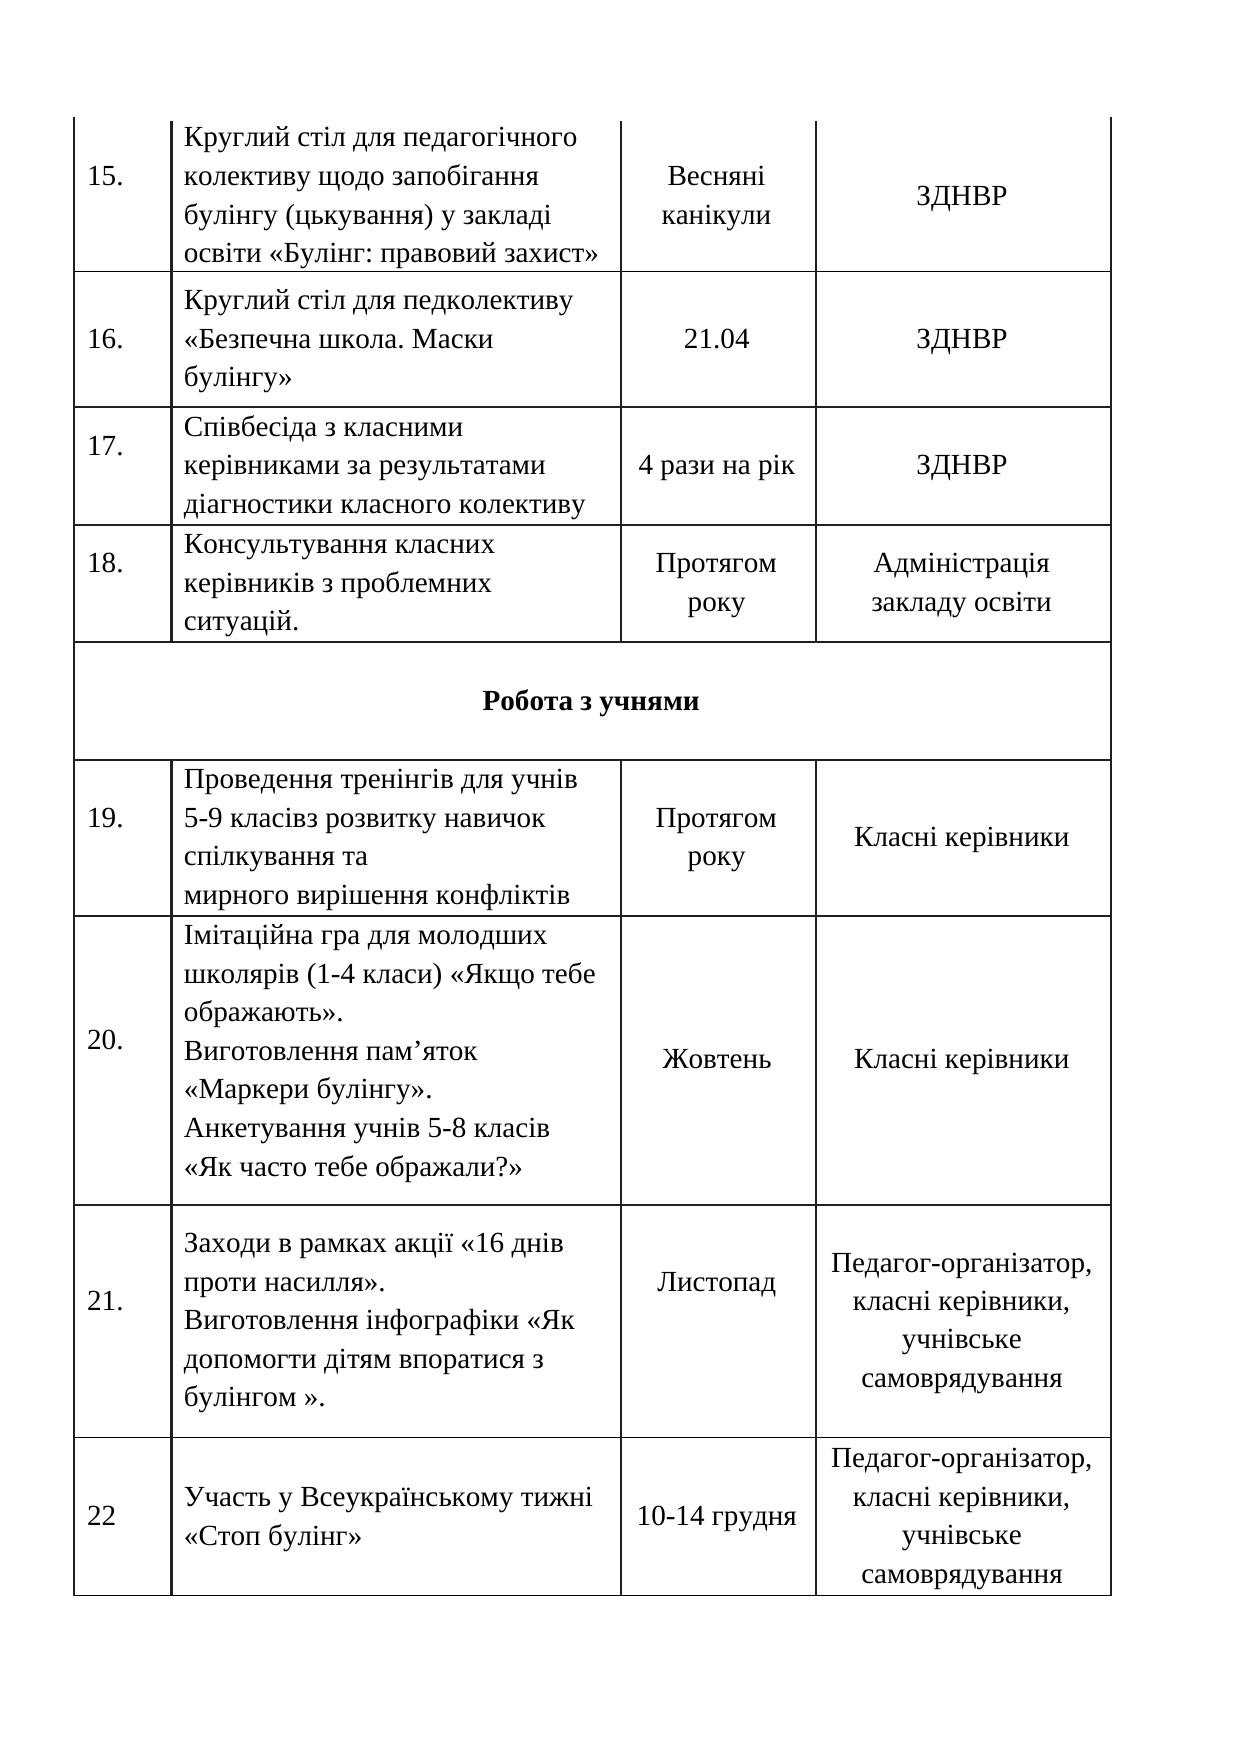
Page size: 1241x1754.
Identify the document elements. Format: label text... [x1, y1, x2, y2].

table_header Весняні канікули [622, 121, 815, 271]
table_cell 21. [75, 1206, 170, 1437]
table_cell Імітаційна гра для молодших школярів (1-4 класи) «Якщо тебе ображають». Виготовлення пам’яток «Маркери булінгу». Анкетування учнів 5-8 класів «Як часто тебе ображали?» [173, 917, 620, 1203]
table_cell 4 рази на рік [622, 408, 815, 523]
table_cell ЗДНВР [817, 408, 1110, 523]
table_cell 21.04 [622, 272, 815, 406]
table_header ЗДНВР [817, 121, 1110, 271]
table_cell 10-14 грудня [622, 1438, 815, 1595]
table_cell 18. [75, 526, 170, 641]
table_cell Протягом року [622, 761, 815, 915]
table_cell 20. [75, 917, 170, 1203]
table_cell Педагог-організатор, класні керівники, учнівське самоврядування [817, 1206, 1110, 1437]
table_cell ЗДНВР [817, 272, 1110, 406]
table_header 15. [75, 117, 170, 271]
table_cell Протягом року [622, 526, 815, 641]
table_cell Консультування класних керівників з проблемних ситуацій. [173, 526, 620, 641]
table_cell Круглий стіл для педколективу «Безпечна школа. Маски булінгу» [173, 272, 620, 406]
table_cell 17. [75, 408, 170, 523]
table_cell Співбесіда з класними керівниками за результатами діагностики класного колективу [173, 408, 620, 523]
table_cell 16. [75, 272, 170, 406]
table_cell Адміністрація закладу освіти [817, 526, 1110, 641]
table_cell Класні керівники [817, 761, 1110, 915]
table_cell Участь у Всеукраїнському тижні «Стоп булінг» [173, 1438, 620, 1595]
table_cell 22 [75, 1438, 170, 1595]
table_cell Класні керівники [817, 917, 1110, 1203]
table_header Круглий стіл для педагогічного колективу щодо запобігання булінгу (цькування) у закладі освіти «Булінг: правовий захист» [173, 121, 620, 271]
table_cell Заходи в рамках акції «16 днів проти насилля». Виготовлення інфографіки «Як допомогти дітям впоратися з булінгом ». [173, 1206, 620, 1437]
table_cell Жовтень [622, 917, 815, 1203]
table_cell 19. [75, 761, 170, 915]
table_cell Проведення тренінгів для учнів 5-9 класівз розвитку навичок спілкування та мирного вирішення конфліктів [173, 761, 620, 915]
table_cell Педагог-організатор, класні керівники, учнівське самоврядування [817, 1438, 1110, 1595]
table_cell Листопад [622, 1206, 815, 1437]
table_cell Робота з учнями [75, 643, 1110, 759]
